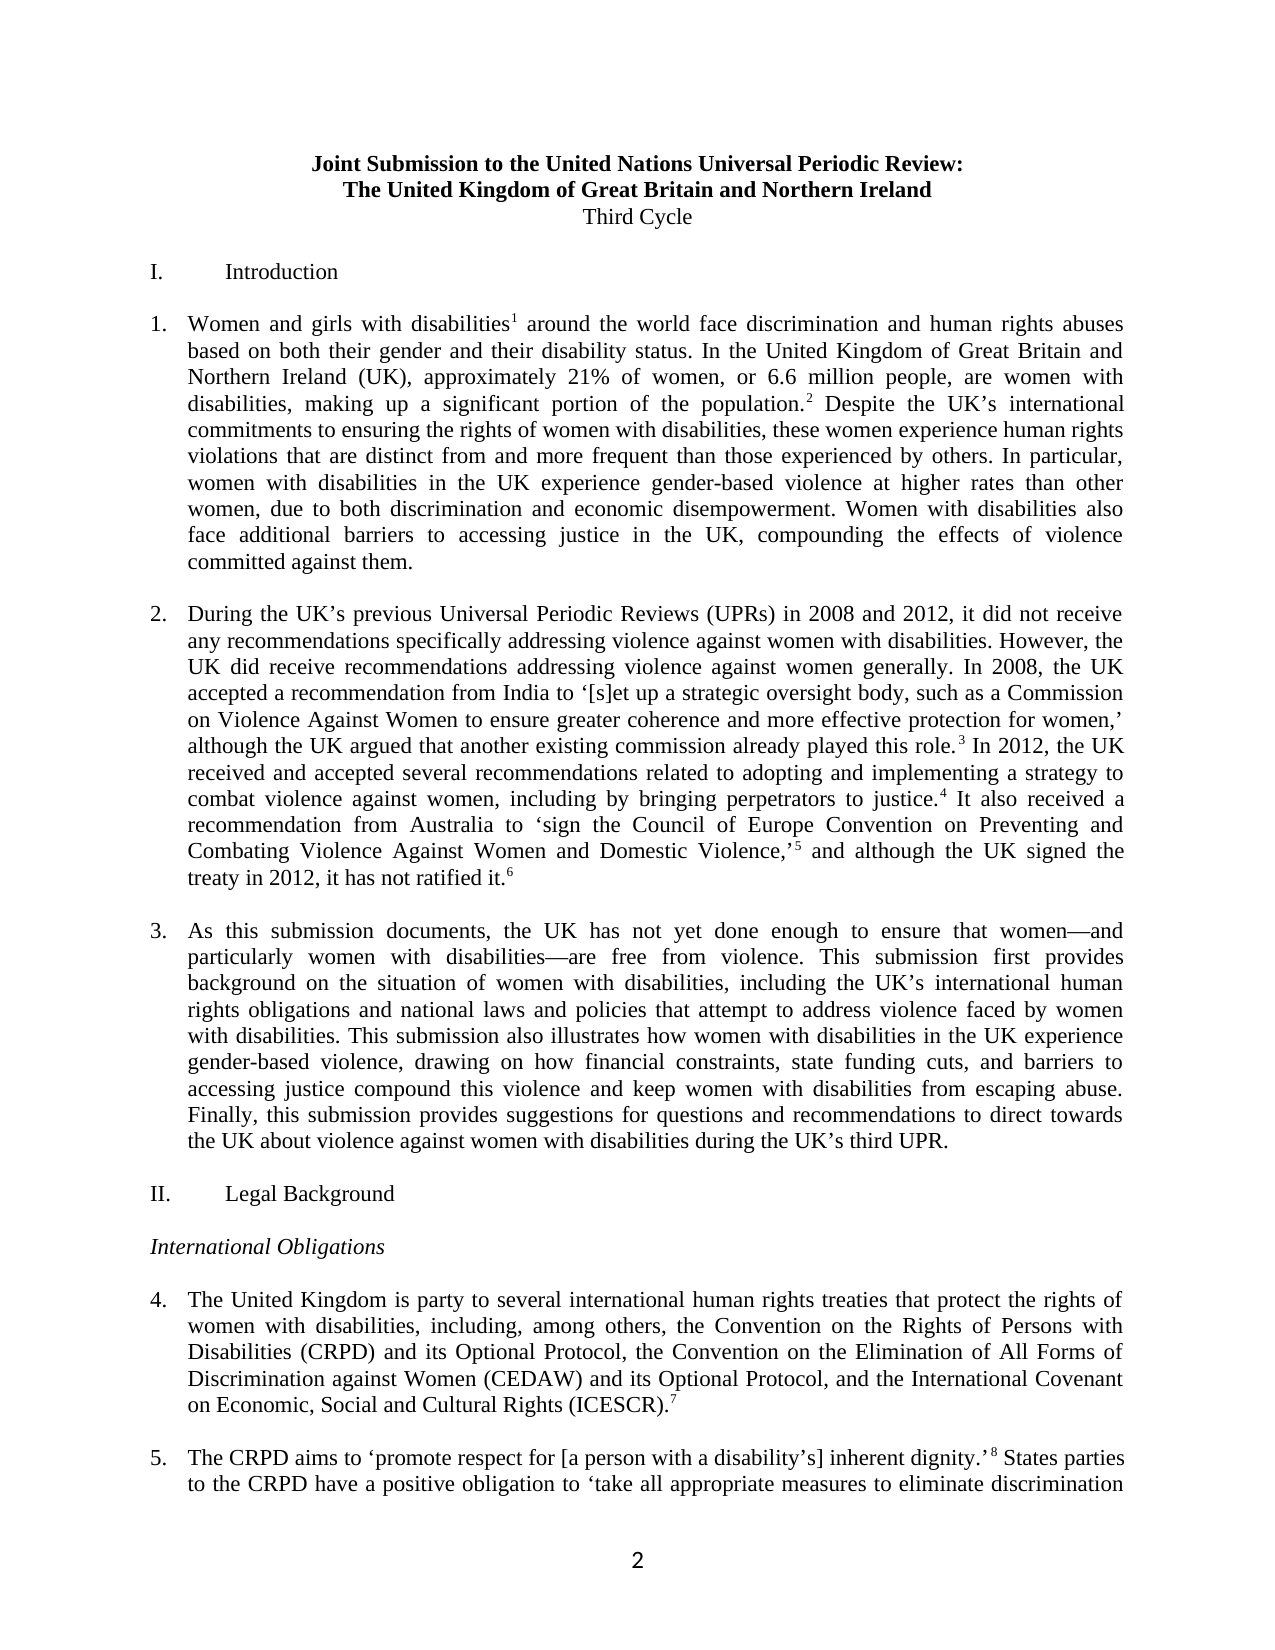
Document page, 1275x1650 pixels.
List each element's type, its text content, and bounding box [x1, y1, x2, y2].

list As this submission documents, the UK has not yet done enough to ensure that women—and particularly women with disabilities—are free from violence. This submission first provides background on the situation of women with disabilities, including the UK’s international human rights obligations and national laws and policies that attempt to address violence faced by women with disabilities. This submission also illustrates how women with disabilities in the UK experience gender-based violence, drawing on how financial constraints, state funding cuts, and barriers to accessing justice compound this violence and keep women with disabilities from escaping abuse. Finally, this submission provides suggestions for questions and recommendations to direct towards the UK about violence against women with disabilities during the UK’s third UPR. [150, 917, 1125, 1154]
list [150, 1444, 1125, 1496]
text The United Kingdom of Great Britain and Northern Ireland [150, 176, 1125, 203]
list Women and girls with disabilities around the world face discrimination and human rights abuses based on both their gender and their disability status. In the United Kingdom of Great Britain and Northern Ireland (UK), approximately 21% of women, or 6.6 million people, are women with disabilities, making up a significant portion of the population. Despite the UK’s international commitments to ensuring the rights of women with disabilities, these women experience human rights violations that are distinct from and more frequent than those experienced by others. In particular, women with disabilities in the UK experience gender-based violence at higher rates than other women, due to both discrimination and economic disempowerment. Women with disabilities also face additional barriers to accessing justice in the UK, compounding the effects of violence committed against them. [150, 311, 1125, 574]
list Legal Background [150, 1180, 1125, 1207]
text Third Cycle [150, 203, 1125, 229]
list During the UK’s previous Universal Periodic Reviews (UPRs) in 2008 and 2012, it did not receive any recommendations specifically addressing violence against women with disabilities. However, the UK did receive recommendations addressing violence against women generally. In 2008, the UK accepted a recommendation from India to ‘[s]et up a strategic oversight body, such as a Commission on Violence Against Women to ensure greater coherence and more effective protection for women,’ although the UK argued that another existing commission already played this role. In 2012, the UK received and accepted several recommendations related to adopting and implementing a strategy to combat violence against women, including by bringing perpetrators to justice. It also received a recommendation from Australia to ‘sign the Council of Europe Convention on Preventing and Combating Violence Against Women and Domestic Violence,’ and although the UK signed the treaty in 2012, it has not ratified it. [150, 600, 1125, 890]
text International Obligations [150, 1233, 1125, 1259]
list Introduction [150, 258, 1125, 284]
list The United Kingdom is party to several international human rights treaties that protect the rights of women with disabilities, including, among others, the Convention on the Rights of Persons with Disabilities (CRPD) and its Optional Protocol, the Convention on the Elimination of All Forms of Discrimination against Women (CEDAW) and its Optional Protocol, and the International Covenant on Economic, Social and Cultural Rights (ICESCR). [150, 1286, 1125, 1417]
text Joint Submission to the United Nations Universal Periodic Review: [150, 150, 1125, 176]
